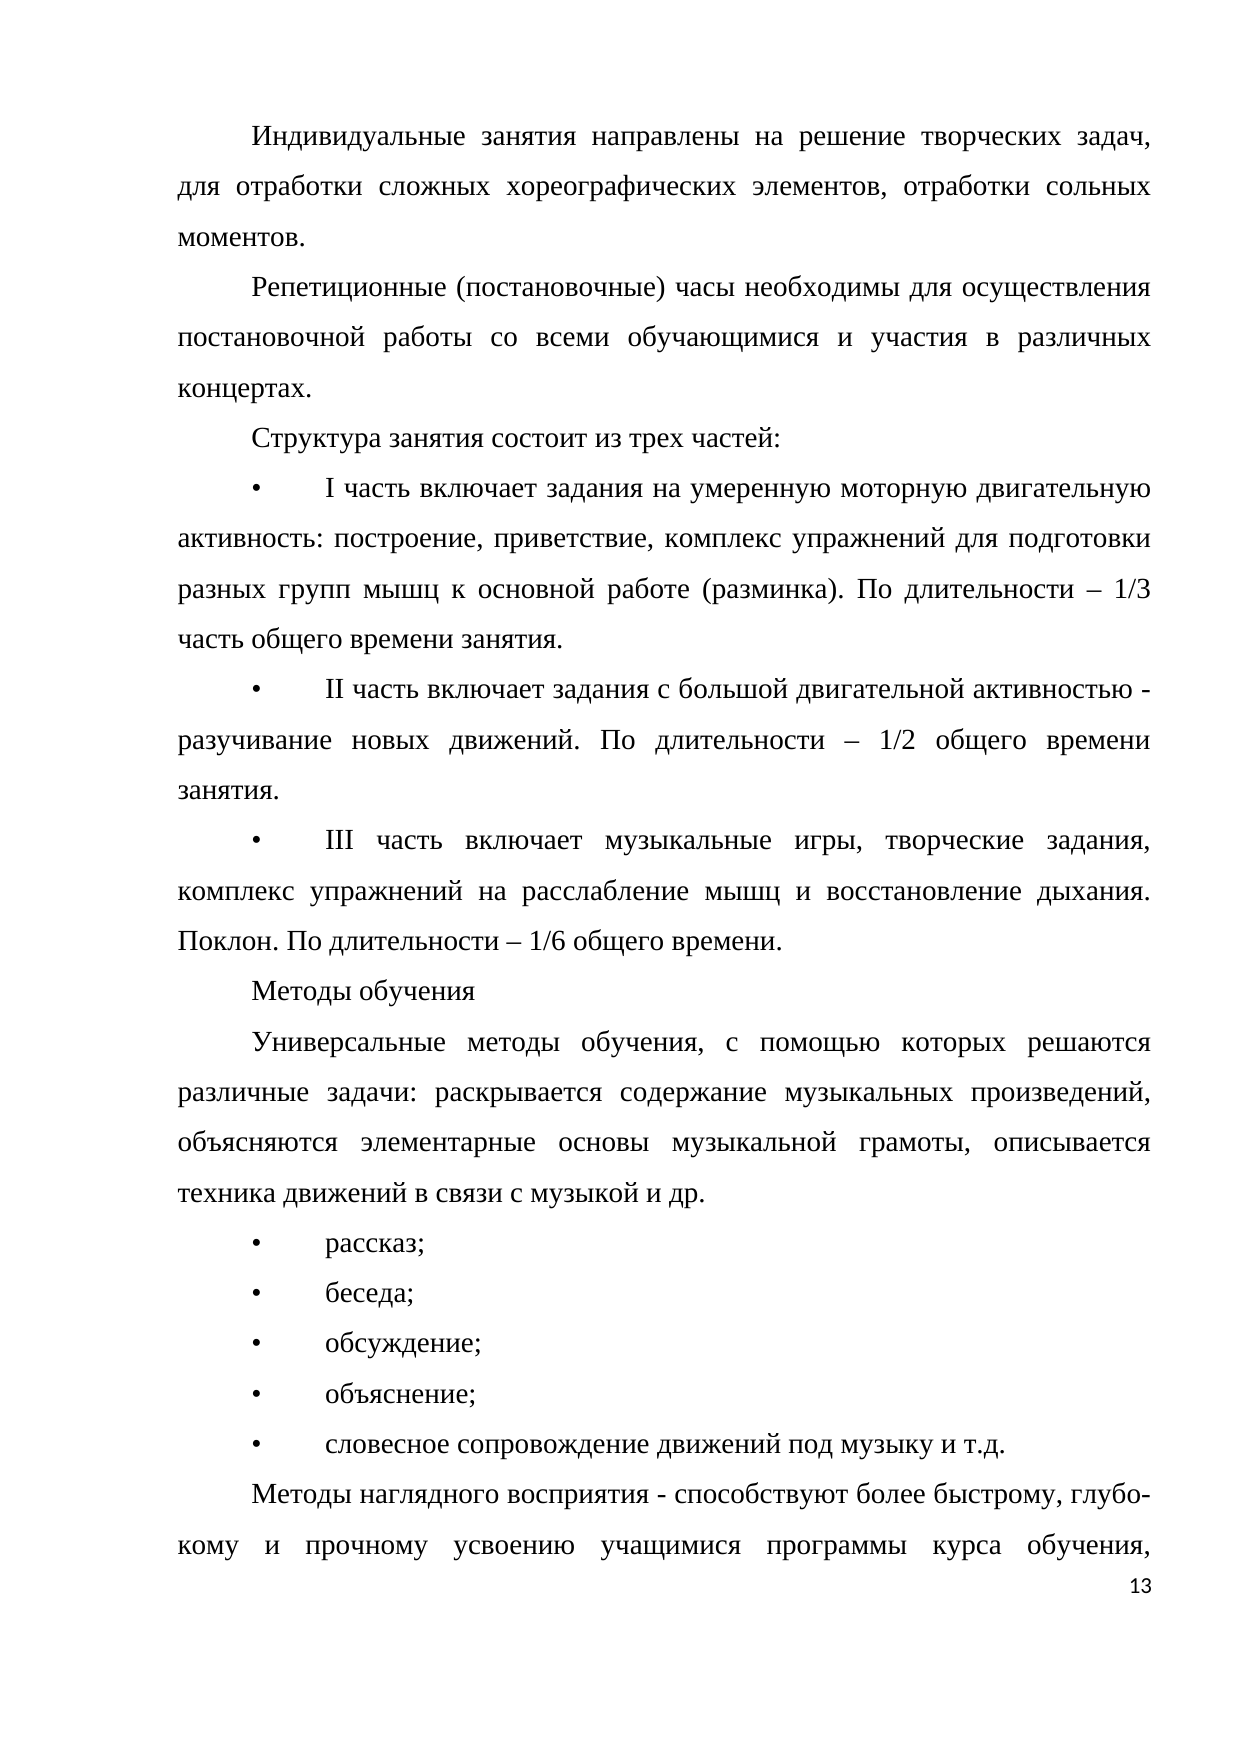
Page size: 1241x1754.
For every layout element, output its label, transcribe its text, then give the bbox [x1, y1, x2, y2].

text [177, 1477, 1152, 1560]
text • рассказ; [177, 1225, 1152, 1258]
text • II часть включает задания с большой двигательной активностью - разучивание новых движений. По длительности – 1/2 общего времени занятия. [177, 672, 1152, 806]
text • I часть включает задания на умеренную моторную двигательную активность: построение, приветствие, комплекс упражнений для подготовки разных групп мышц к основной работе (разминка). По длительности – 1/3 часть общего времени занятия. [177, 470, 1152, 655]
text Репетиционные (постановочные) часы необходимы для осуществления постановочной работы со всеми обучающимися и участия в различных концертах. [177, 269, 1152, 403]
text • беседа; [177, 1275, 1152, 1309]
text • объяснение; [177, 1376, 1152, 1409]
text • обсуждение; [177, 1326, 1152, 1359]
text Универсальные методы обучения, с помощью которых решаются различные задачи: раскрывается содержание музыкальных произведений, объясняются элементарные основы музыкальной грамоты, описывается техника движений в связи с музыкой и др. [177, 1024, 1152, 1208]
text • III часть включает музыкальные игры, творческие задания, комплекс упражнений на расслабление мышц и восстановление дыхания. Поклон. По длительности – 1/6 общего времени. [177, 822, 1152, 957]
text Индивидуальные занятия направлены на решение творческих задач, для отработки сложных хореографических элементов, отработки сольных моментов. [177, 118, 1152, 252]
text Методы обучения [177, 973, 1152, 1007]
text Структура занятия состоит из трех частей: [177, 420, 1152, 453]
text • словесное сопровождение движений под музыку и т.д. [177, 1426, 1152, 1460]
